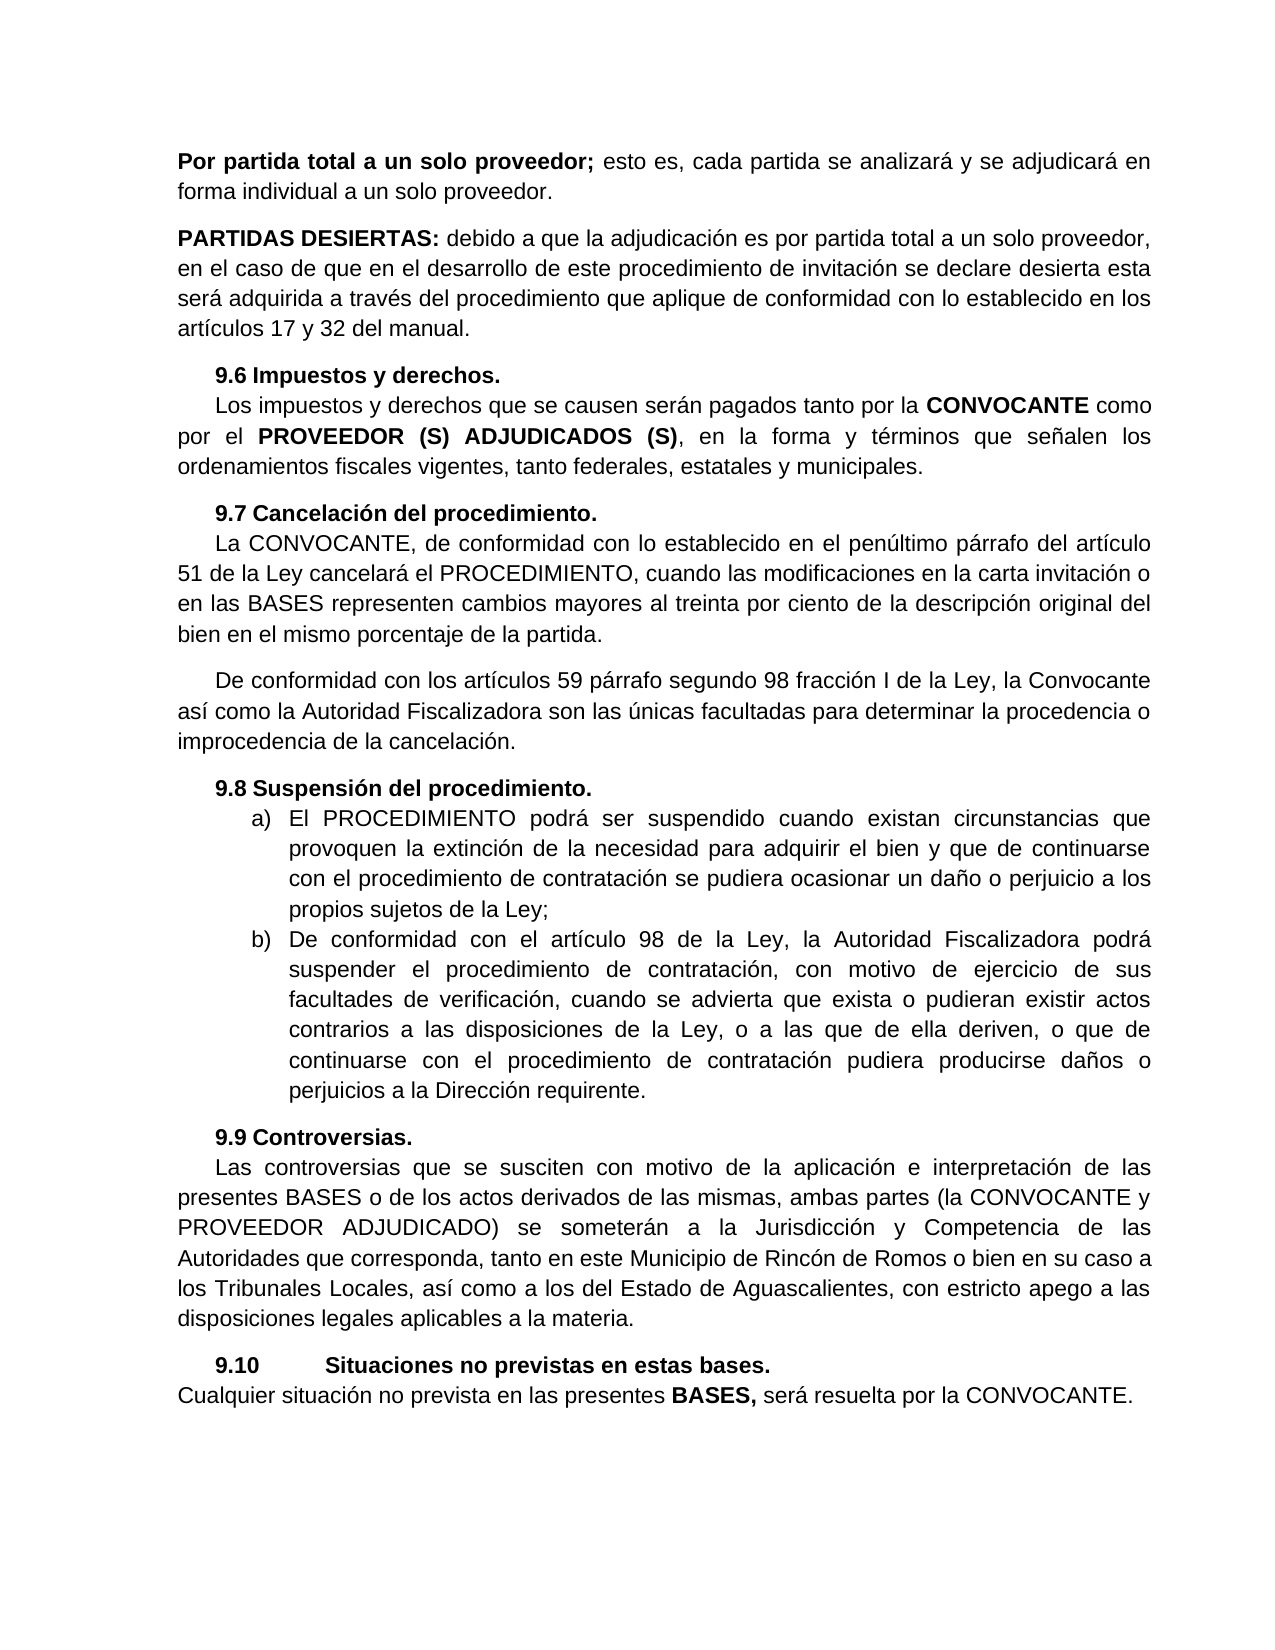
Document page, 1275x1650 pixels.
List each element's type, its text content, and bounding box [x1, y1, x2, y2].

subtitle Suspensión del procedimiento. [215, 775, 1152, 801]
text Cualquier situación no prevista en las presentes BASES, será resuelta por la CONVOCANTE. [177, 1382, 1152, 1408]
subtitle Situaciones no previstas en estas bases. [215, 1352, 1152, 1378]
list De conformidad con el artículo 98 de la Ley, la Autoridad Fiscalizadora podrá suspender el procedimiento de contratación, con motivo de ejercicio de sus facultades de verificación, cuando se advierta que exista o pudieran existir actos contrarios a las disposiciones de la Ley, o a las que de ella deriven, o que de continuarse con el procedimiento de contratación pudiera producirse daños o perjuicios a la Dirección requirente. [251, 926, 1152, 1103]
subtitle Cancelación del procedimiento. [215, 500, 1152, 526]
text Por partida total a un solo proveedor; esto es, cada partida se analizará y se adjudicará en forma individual a un solo proveedor. [177, 148, 1152, 204]
text De conformidad con los artículos 59 párrafo segundo 98 fracción I de la Ley, la Convocante así como la Autoridad Fiscalizadora son las únicas facultadas para determinar la procedencia o improcedencia de la cancelación. [177, 667, 1152, 754]
text PARTIDAS DESIERTAS: debido a que la adjudicación es por partida total a un solo proveedor, en el caso de que en el desarrollo de este procedimiento de invitación se declare desierta esta será adquirida a través del procedimiento que aplique de conformidad con lo establecido en los artículos 17 y 32 del manual. [177, 225, 1152, 342]
text Los impuestos y derechos que se causen serán pagados tanto por la CONVOCANTE como por el PROVEEDOR (S) ADJUDICADOS (S), en la forma y términos que señalen los ordenamientos fiscales vigentes, tanto federales, estatales y municipales. [177, 392, 1152, 479]
text Las controversias que se susciten con motivo de la aplicación e interpretación de las presentes BASES o de los actos derivados de las mismas, ambas partes (la CONVOCANTE y PROVEEDOR ADJUDICADO) se someterán a la Jurisdicción y Competencia de las Autoridades que corresponda, tanto en este Municipio de Rincón de Romos o bien en su caso a los Tribunales Locales, así como a los del Estado de Aguascalientes, con estricto apego a las disposiciones legales aplicables a la materia. [177, 1154, 1152, 1331]
subtitle Controversias. [215, 1124, 1152, 1150]
subtitle Impuestos y derechos. [215, 362, 1152, 388]
text La CONVOCANTE, de conformidad con lo establecido en el penúltimo párrafo del artículo 51 de la Ley cancelará el PROCEDIMIENTO, cuando las modificaciones en la carta invitación o en las BASES representen cambios mayores al treinta por ciento de la descripción original del bien en el mismo porcentaje de la partida. [177, 530, 1152, 647]
list El PROCEDIMIENTO podrá ser suspendido cuando existan circunstancias que provoquen la extinción de la necesidad para adquirir el bien y que de continuarse con el procedimiento de contratación se pudiera ocasionar un daño o perjuicio a los propios sujetos de la Ley; [251, 805, 1152, 922]
